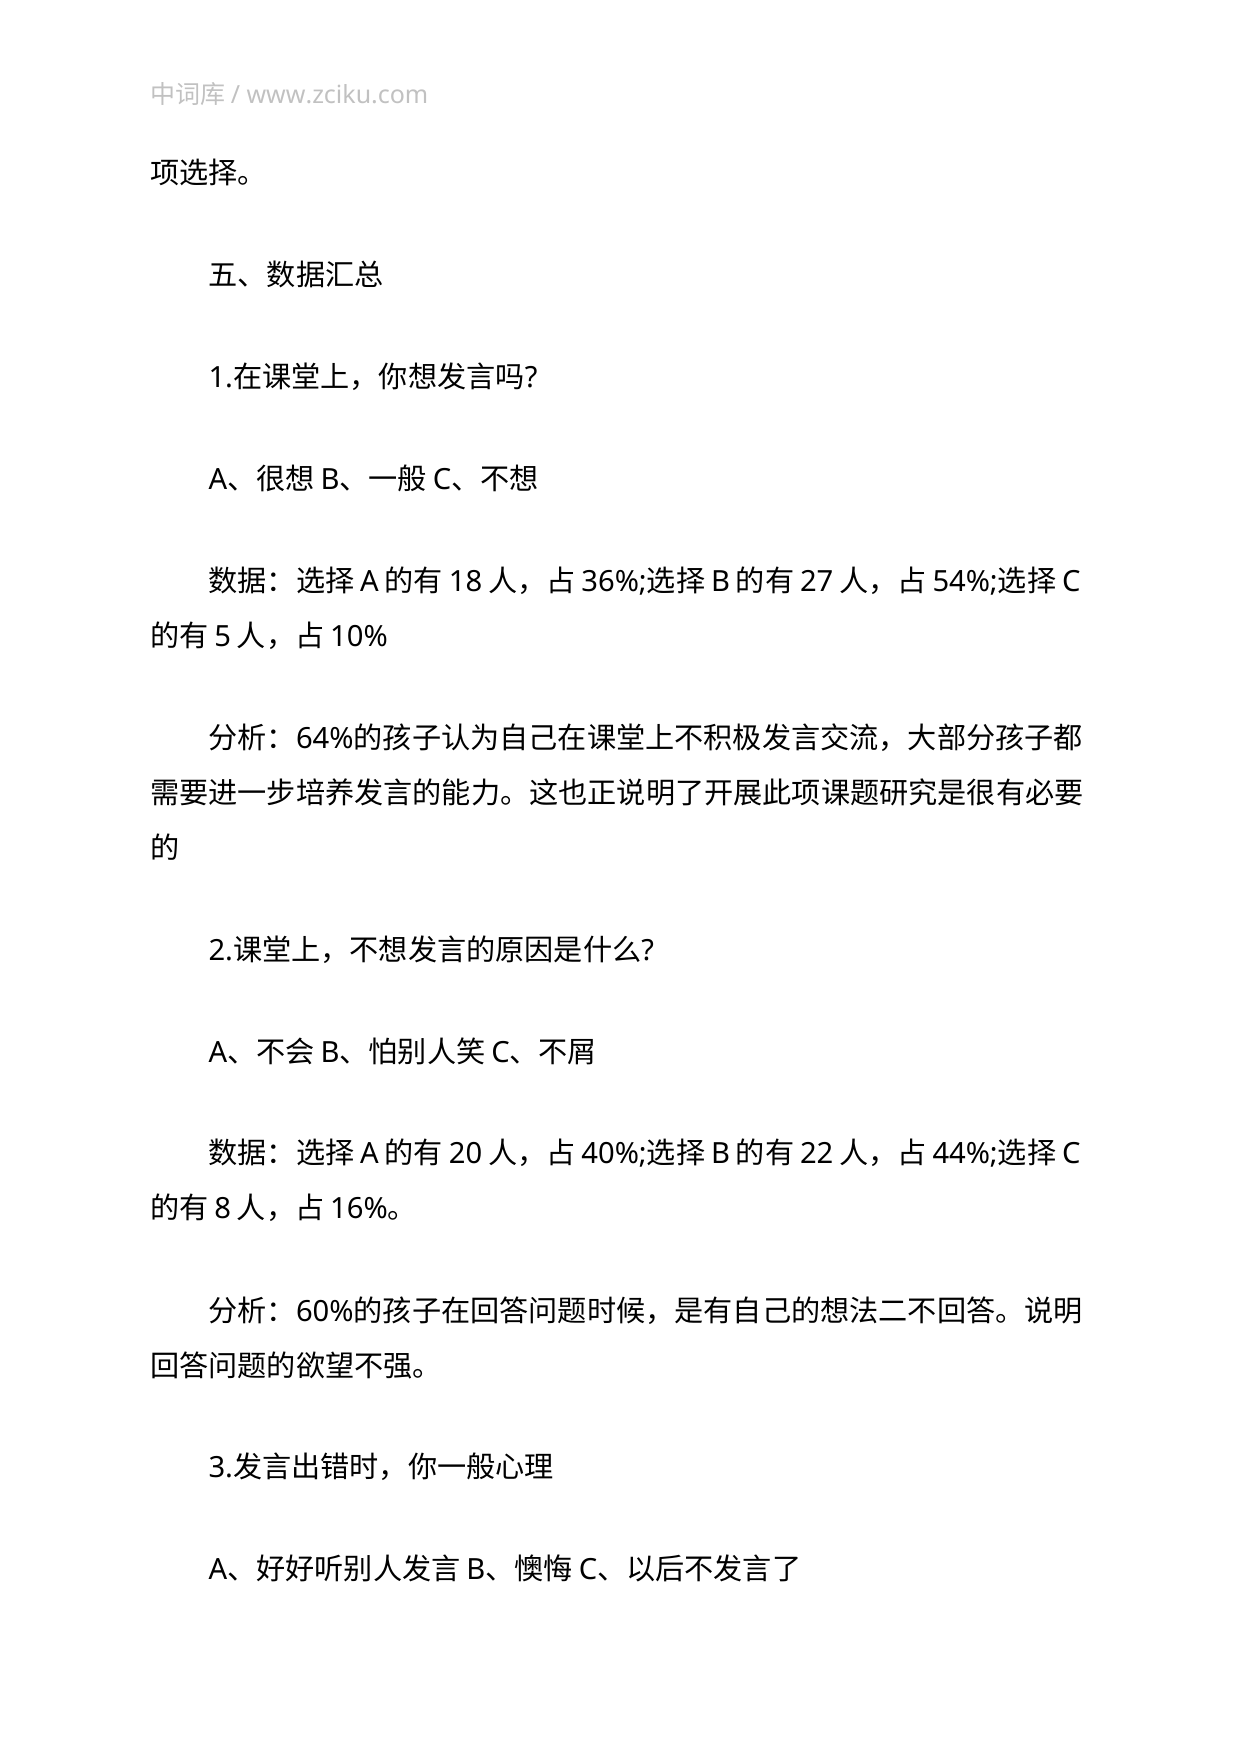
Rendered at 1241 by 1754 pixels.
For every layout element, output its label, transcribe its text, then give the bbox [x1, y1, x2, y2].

text 1.在课堂上，你想发言吗? [150, 353, 1090, 396]
text 数据：选择A的有18人，占36%;选择B的有27人，占54%;选择C的有5人，占10% [150, 557, 1090, 655]
text 2.课堂上，不想发言的原因是什么? [150, 926, 1090, 968]
text 五、数据汇总 [150, 252, 1090, 294]
text 数据：选择A的有20人，占40%;选择B的有22人，占44%;选择C的有8人，占16%。 [150, 1130, 1090, 1227]
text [150, 150, 1090, 192]
text A、不会B、怕别人笑C、不屑 [150, 1028, 1090, 1071]
text A、很想B、一般C、不想 [150, 456, 1090, 498]
text A、好好听别人发言B、懊悔C、以后不发言了 [150, 1546, 1090, 1588]
text 分析：60%的孩子在回答问题时候，是有自己的想法二不回答。说明回答问题的欲望不强。 [150, 1287, 1090, 1384]
text 分析：64%的孩子认为自己在课堂上不积极发言交流，大部分孩子都需要进一步培养发言的能力。这也正说明了开展此项课题研究是很有必要的 [150, 714, 1090, 867]
text 3.发言出错时，你一般心理 [150, 1444, 1090, 1486]
